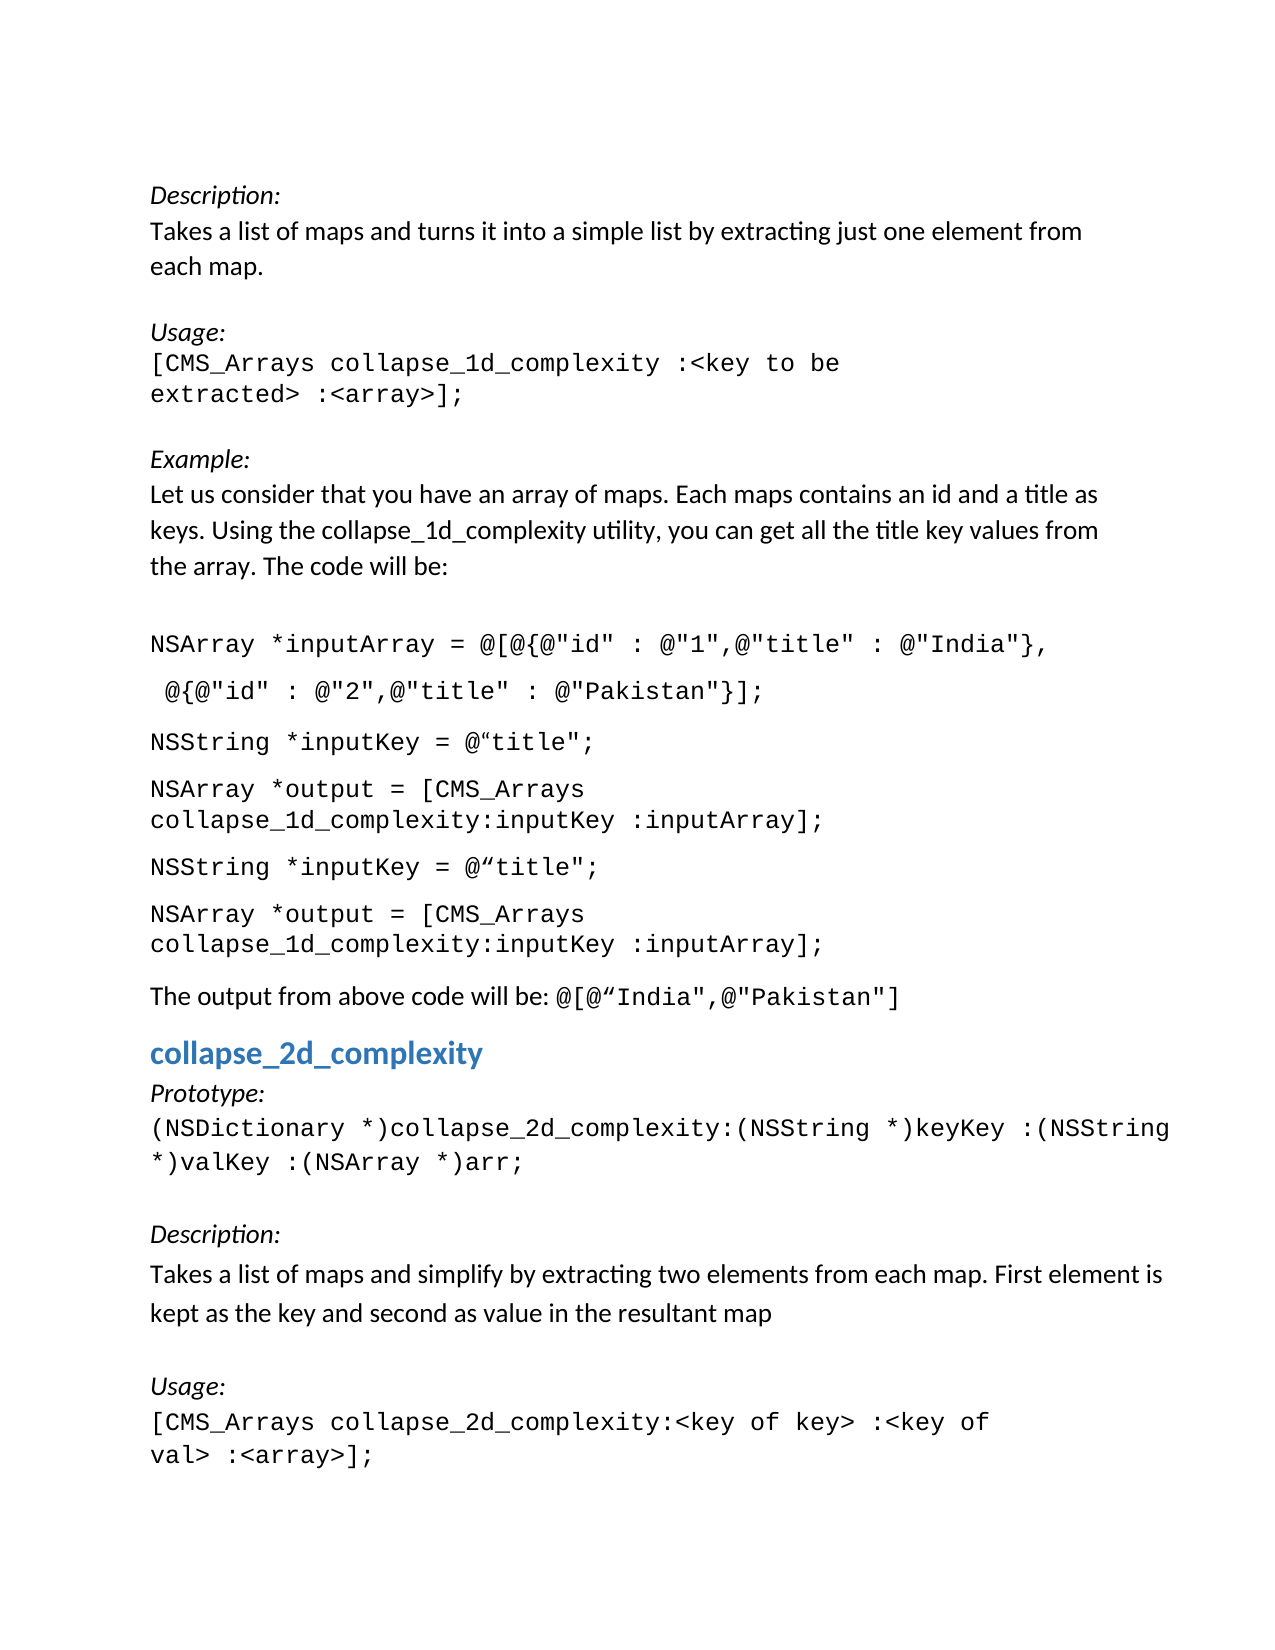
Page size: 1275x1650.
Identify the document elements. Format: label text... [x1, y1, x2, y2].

text Example: [150, 442, 1125, 475]
text NSString *inputKey = @“title"; [150, 854, 1125, 883]
text NSArray *output = [CMS_Arrays collapse_1d_complexity:inputKey :inputArray]; [150, 902, 1125, 960]
text Takes a list of maps and simplify by extracting two elements from each map. First element is kept as the key and second as value in the resultant map [150, 1257, 1189, 1329]
text Prototype: [150, 1076, 1189, 1109]
text Description: [150, 1217, 1189, 1250]
text (NSDictionary *)collapse_2d_complexity:(NSString *)keyKey :(NSString *)valKey :(NSArray *)arr; [150, 1116, 1189, 1178]
text NSArray *inputArray = @[@{@"id" : @"1",@"title" : @"India"}, [150, 631, 1125, 660]
text The output from above code will be: @[@“India",@"Pakistan"] [150, 979, 1125, 1013]
text [CMS_Arrays collapse_1d_complexity :<key to be extracted> :<array>]; [150, 351, 1125, 409]
text [CMS_Arrays collapse_2d_complexity:<key of key> :<key of val> :<array>]; [150, 1409, 1189, 1471]
text NSArray *output = [CMS_Arrays collapse_1d_complexity:inputKey :inputArray]; [150, 777, 1125, 836]
text Let us consider that you have an array of maps. Each maps contains an id and a title as keys. Using the collapse_1d_complexity utility, you can get all the title key values from the array. The code will be: [150, 478, 1125, 582]
text NSString *inputKey = @“title"; [150, 726, 1125, 757]
text @{@"id" : @"2",@"title" : @"Pakistan"}]; [150, 678, 1125, 707]
text Usage: [150, 1369, 1189, 1403]
text Usage: [150, 315, 1125, 348]
text Description: [150, 178, 1125, 211]
text Takes a list of maps and turns it into a simple list by extracting just one element from each map. [150, 214, 1125, 282]
subtitle collapse_2d_complexity [150, 1032, 1125, 1073]
